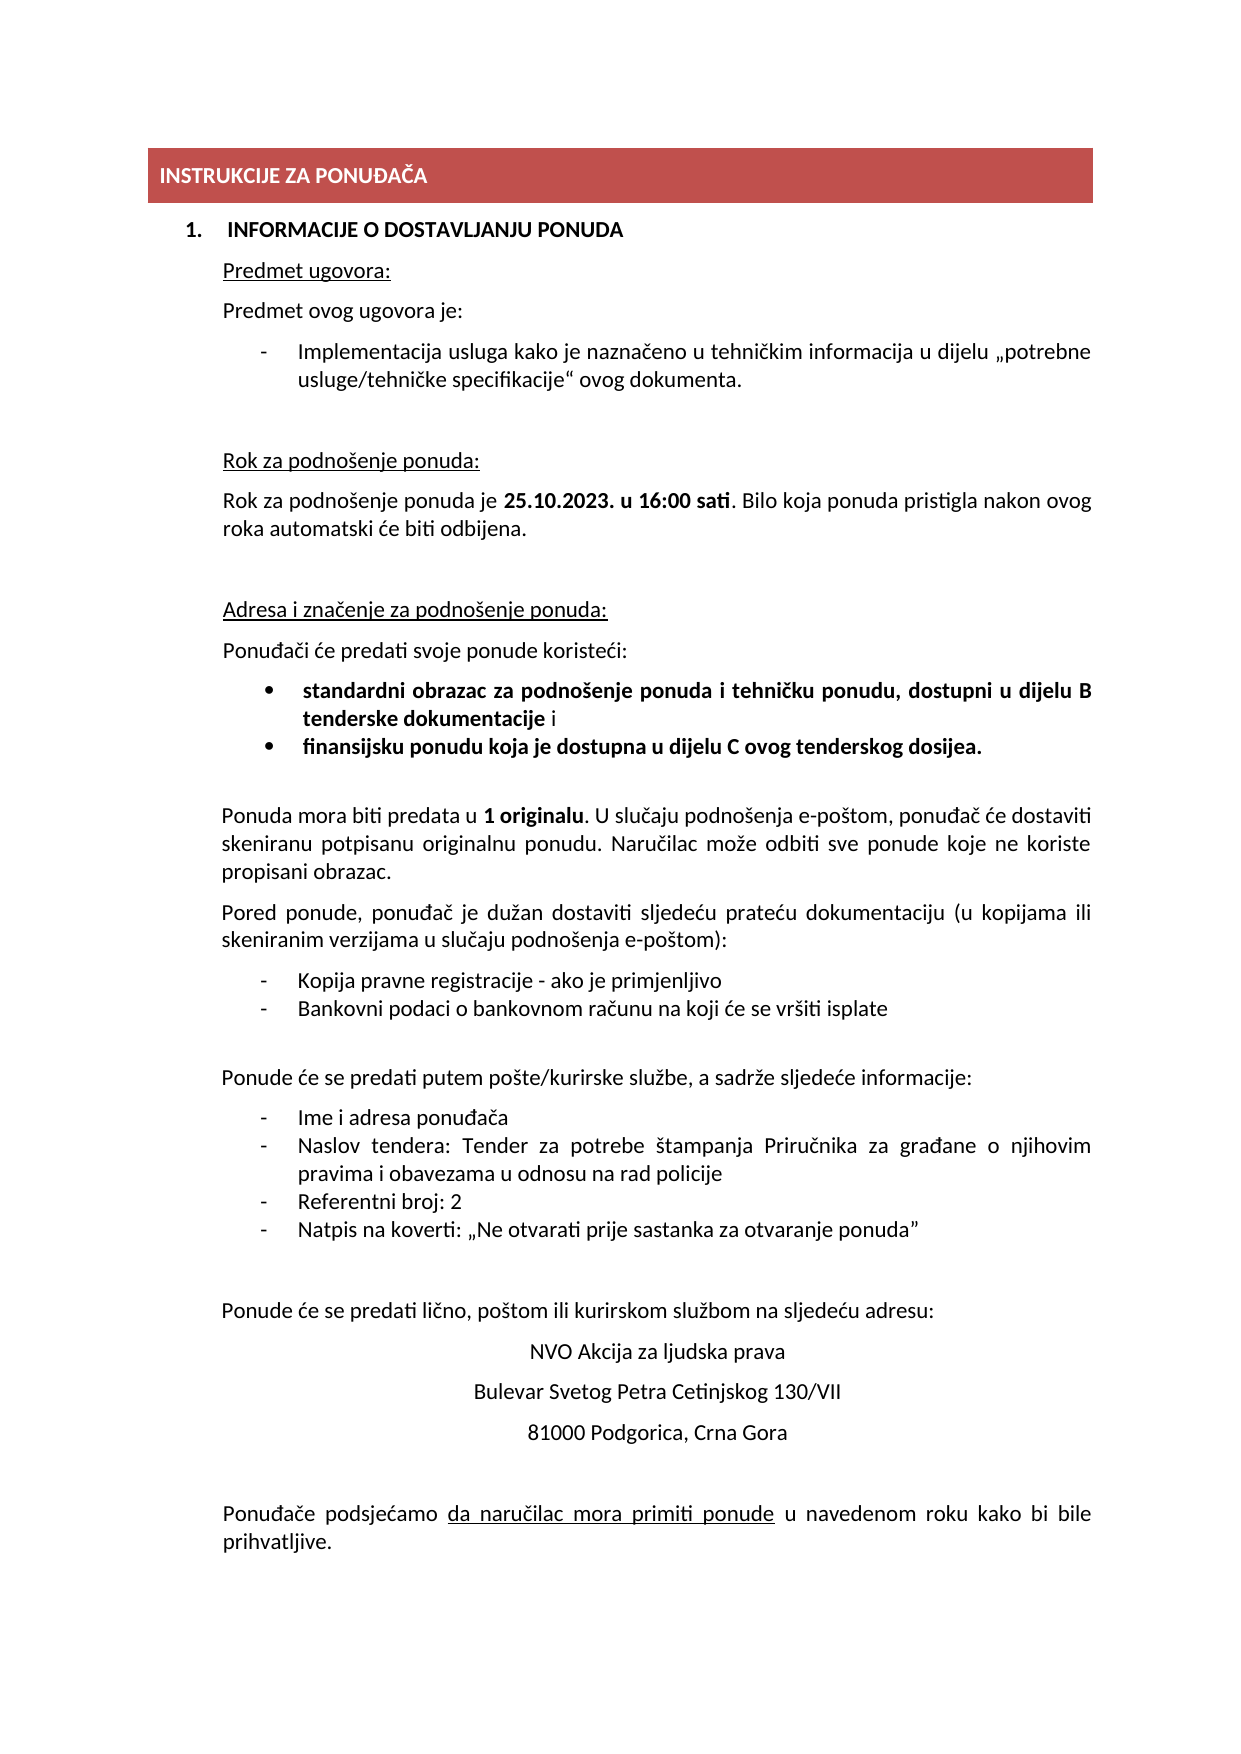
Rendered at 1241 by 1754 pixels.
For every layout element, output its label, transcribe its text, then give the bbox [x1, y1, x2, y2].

text Predmet ovog ugovora je: [223, 296, 1093, 324]
list Natpis na koverti: „Ne otvarati prije sastanka za otvaranje ponuda” [260, 1215, 1093, 1243]
text Ponuđači će predati svoje ponude koristeći: [223, 636, 1093, 664]
text Predmet ugovora: [223, 256, 1093, 284]
list standardni obrazac za podnošenje ponuda i tehničku ponudu, dostupni u dijelu B tenderske dokumentacije i [265, 676, 1093, 732]
list Implementacija usluga kako je naznačeno u tehničkim informacija u dijelu „potrebne usluge/tehničke specifikacije“ ovog dokumenta. [260, 337, 1093, 393]
list Kopija pravne registracije - ako je primjenljivo [260, 966, 1093, 994]
text Rok za podnošenje ponuda je 25.10.2023. u 16:00 sati. Bilo koja ponuda pristigla nakon ovog roka automatski će biti odbijena. [223, 486, 1093, 542]
list finansijsku ponudu koja je dostupna u dijelu C ovog tenderskog dosijea. [265, 732, 1093, 761]
text Ponuda mora biti predata u 1 originalu. U slučaju podnošenja e-poštom, ponuđač će dostaviti skeniranu potpisanu originalnu ponudu. Naručilac može odbiti sve ponude koje ne koriste propisani obrazac. [221, 801, 1093, 885]
text Adresa i značenje za podnošenje ponuda: [223, 595, 1093, 623]
text Ponude će se predati lično, poštom ili kurirskom službom na sljedeću adresu: [221, 1296, 1093, 1324]
list Referentni broj: 2 [260, 1187, 1093, 1215]
list Bankovni podaci o bankovnom računu na koji će se vršiti isplate [260, 994, 1093, 1022]
list Ime i adresa ponuđača [260, 1103, 1093, 1131]
text Ponude će se predati putem pošte/kurirske službe, a sadrže sljedeće informacije: [221, 1063, 1093, 1091]
table_header INSTRUKCIJE ZA PONUĐAČA [149, 149, 1092, 202]
text Bulevar Svetog Petra Cetinjskog 130/VII [223, 1377, 1093, 1405]
text Ponuđače podsjećamo da naručilac mora primiti ponude u navedenom roku kako bi bile prihvatljive. [223, 1499, 1093, 1555]
list Naslov tendera: Tender za potrebe štampanja Priručnika za građane o njihovim pravima i obavezama u odnosu na rad policije [260, 1131, 1093, 1187]
list INFORMACIJE O DOSTAVLJANJU PONUDA [185, 215, 1093, 243]
text NVO Akcija za ljudska prava [223, 1337, 1093, 1365]
text 81000 Podgorica, Crna Gora [223, 1418, 1093, 1446]
text Pored ponude, ponuđač je dužan dostaviti sljedeću prateću dokumentaciju (u kopijama ili skeniranim verzijama u slučaju podnošenja e-poštom): [221, 898, 1093, 954]
text Rok za podnošenje ponuda: [223, 446, 1093, 474]
